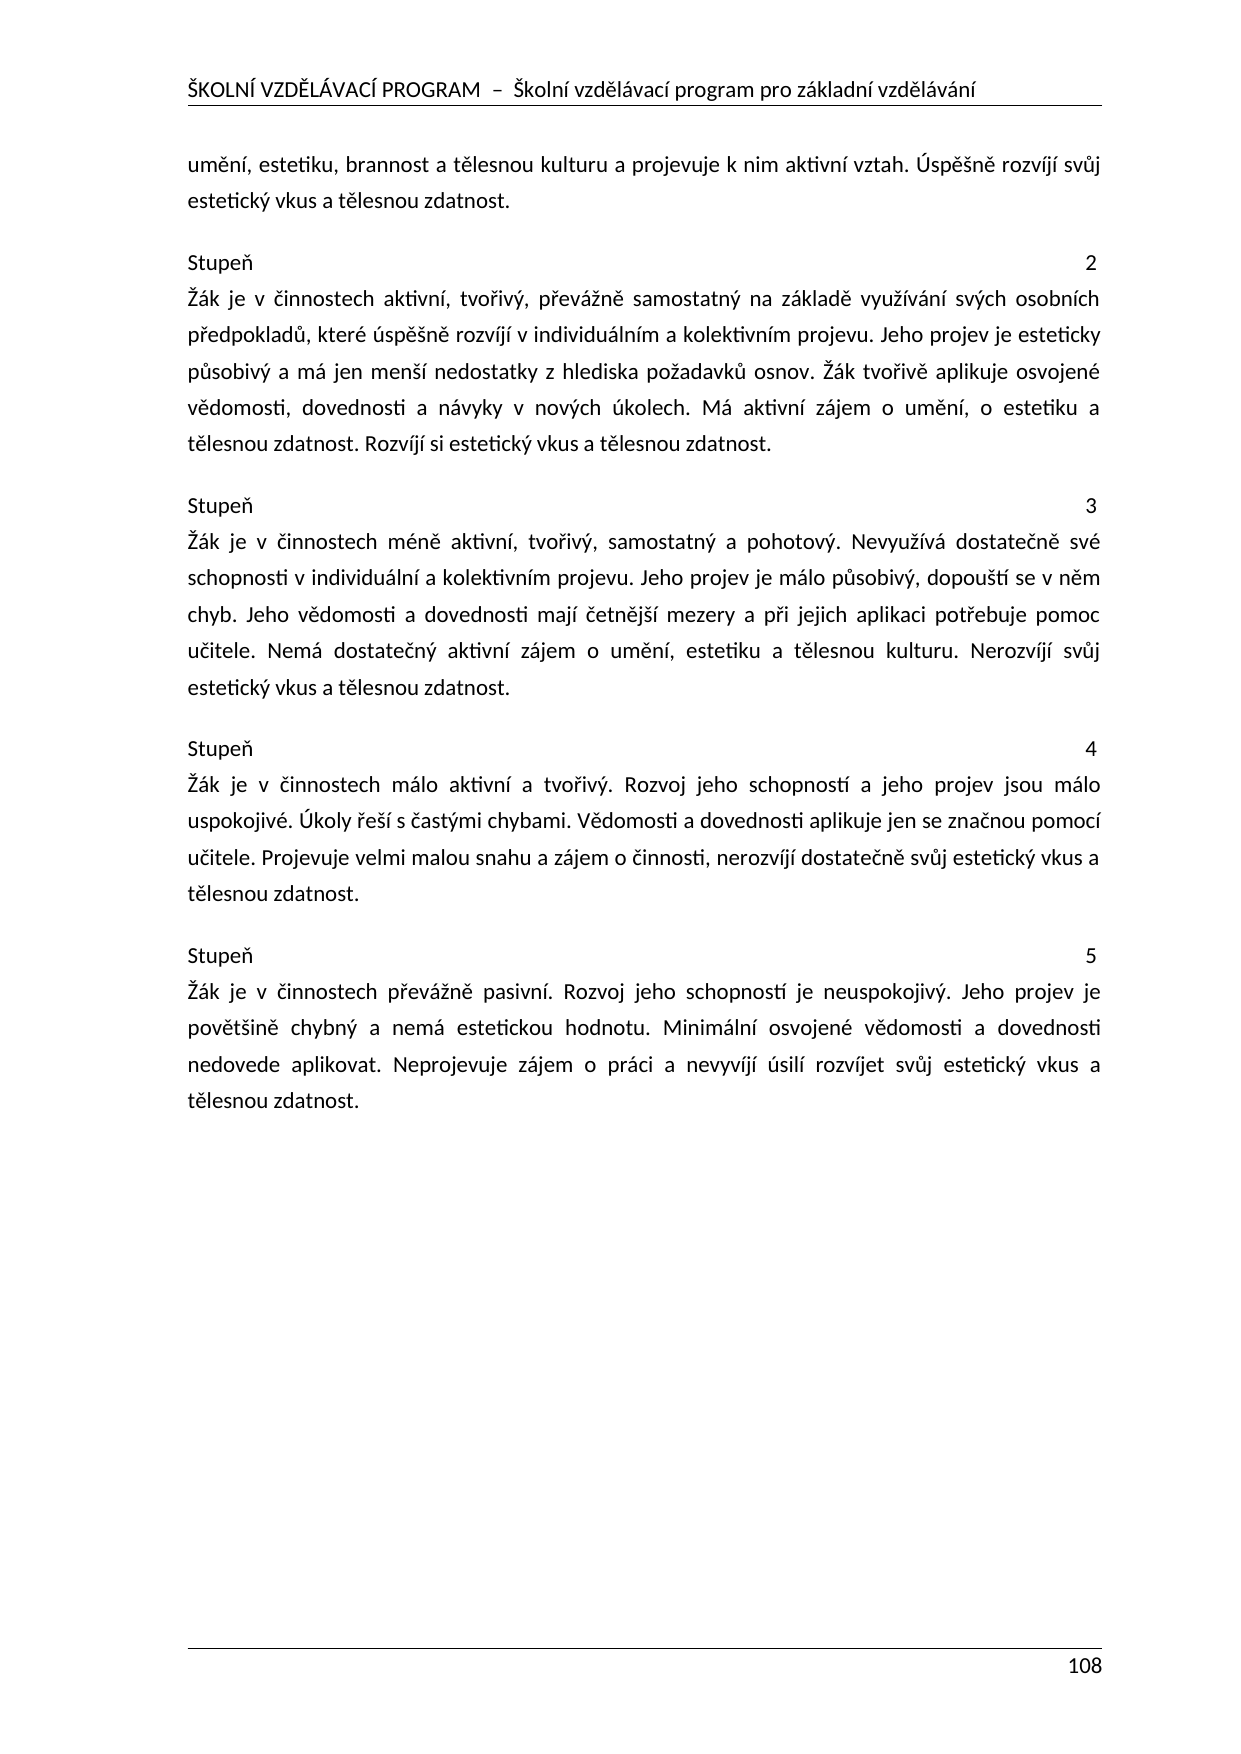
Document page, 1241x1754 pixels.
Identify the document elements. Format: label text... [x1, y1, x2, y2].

text Stupeň 2 Žák je v činnostech aktivní, tvořivý, převážně samostatný na základě využívání svých osobních předpokladů, které úspěšně rozvíjí v individuálním a kolektivním projevu. Jeho projev je esteticky působivý a má jen menší nedostatky z hlediska požadavků osnov. Žák tvořivě aplikuje osvojené vědomosti, dovednosti a návyky v nových úkolech. Má aktivní zájem o umění, o estetiku a tělesnou zdatnost. Rozvíjí si estetický vkus a tělesnou zdatnost. [187, 248, 1102, 457]
text Stupeň 4 Žák je v činnostech málo aktivní a tvořivý. Rozvoj jeho schopností a jeho projev jsou málo uspokojivé. Úkoly řeší s častými chybami. Vědomosti a dovednosti aplikuje jen se značnou pomocí učitele. Projevuje velmi malou snahu a zájem o činnosti, nerozvíjí dostatečně svůj estetický vkus a tělesnou zdatnost. [187, 734, 1102, 907]
text Stupeň 5 Žák je v činnostech převážně pasivní. Rozvoj jeho schopností je neuspokojivý. Jeho projev je povětšině chybný a nemá estetickou hodnotu. Minimální osvojené vědomosti a dovednosti nedovede aplikovat. Neprojevuje zájem o práci a nevyvíjí úsilí rozvíjet svůj estetický vkus a tělesnou zdatnost. [187, 941, 1102, 1114]
text Stupeň 3 Žák je v činnostech méně aktivní, tvořivý, samostatný a pohotový. Nevyužívá dostatečně své schopnosti v individuální a kolektivním projevu. Jeho projev je málo působivý, dopouští se v něm chyb. Jeho vědomosti a dovednosti mají četnější mezery a při jejich aplikaci potřebuje pomoc učitele. Nemá dostatečný aktivní zájem o umění, estetiku a tělesnou kulturu. Nerozvíjí svůj estetický vkus a tělesnou zdatnost. [187, 491, 1102, 701]
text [187, 150, 1102, 214]
